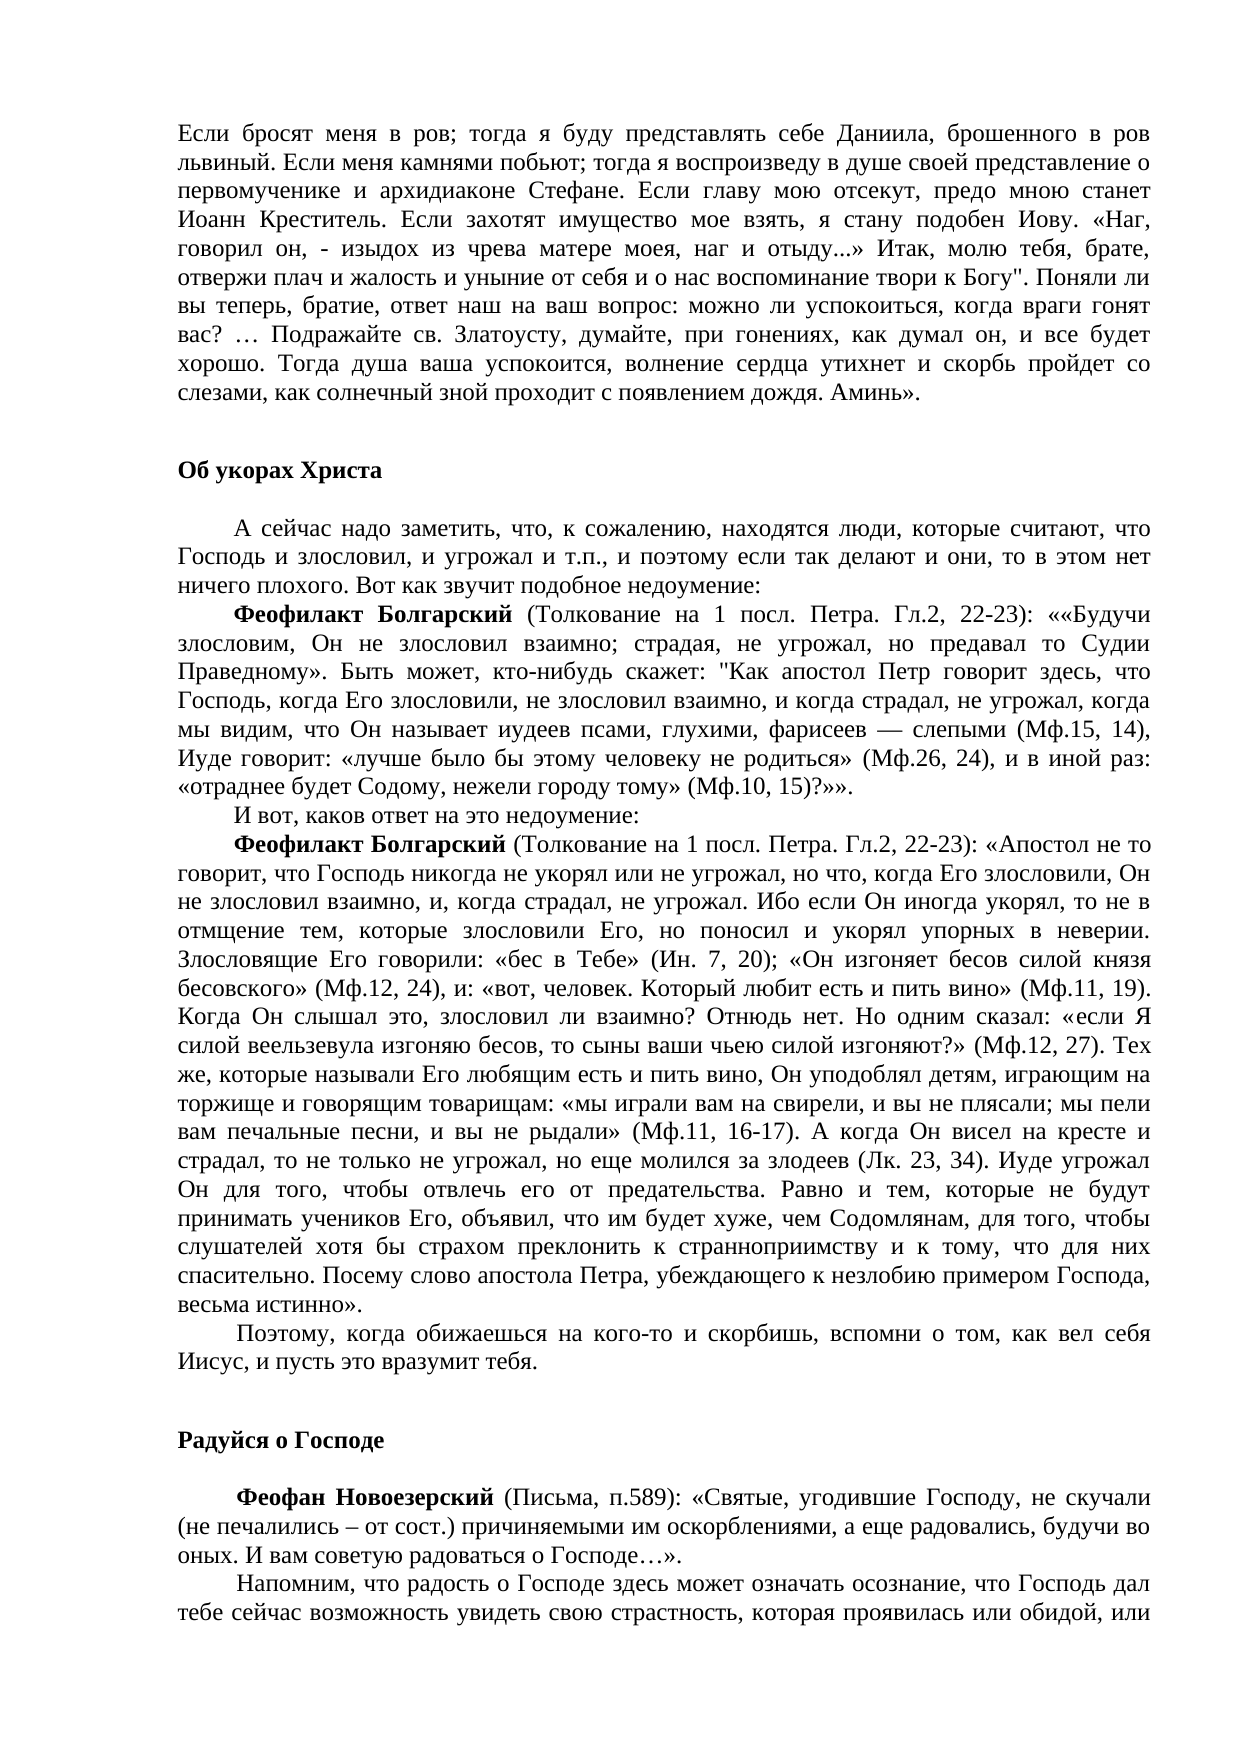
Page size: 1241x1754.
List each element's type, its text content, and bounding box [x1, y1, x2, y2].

text Феофилакт Болгарский (Толкование на 1 посл. Петра. Гл.2, 22-23): ««Будучи злословим, Он не злословил взаимно; страдая, не угрожал, но предавал то Судии Праведному». Быть может, кто-нибудь скажет: "Как апостол Петр говорит здесь, что Господь, когда Его злословили, не злословил взаимно, и когда страдал, не угрожал, когда мы видим, что Он называет иудеев псами, глухими, фарисеев — слепыми (Мф.15, 14), Иуде говорит: «лучше было бы этому человеку не родиться» (Мф.26, 24), и в иной раз: «отраднее будет Содому, нежели городу тому» (Мф.10, 15)?»». [177, 599, 1152, 800]
text Феофилакт Болгарский (Толкование на 1 посл. Петра. Гл.2, 22-23): «Апостол не то говорит, что Господь никогда не укорял или не угрожал, но что, когда Его злословили, Он не злословил взаимно, и, когда страдал, не угрожал. Ибо если Он иногда укорял, то не в отмщение тем, которые злословили Его, но поносил и укорял упорных в неверии. Злословящие Его говорили: «бес в Тебе» (Ин. 7, 20); «Он изгоняет бесов силой князя бесовского» (Мф.12, 24), и: «вот, человек. Который любит есть и пить вино» (Мф.11, 19). Когда Он слышал это, злословил ли взаимно? Отнюдь нет. Но одним сказал: «если Я силой веельзевула изгоняю бесов, то сыны ваши чьею силой изгоняют?» (Мф.12, 27). Тех же, которые называли Его любящим есть и пить вино, Он уподоблял детям, играющим на торжище и говорящим товарищам: «мы играли вам на свирели, и вы не плясали; мы пели вам печальные песни, и вы не рыдали» (Мф.11, 16-17). А когда Он висел на кресте и страдал, то не только не угрожал, но еще молился за злодеев (Лк. 23, 34). Иуде угрожал Он для того, чтобы отвлечь его от предательства. Равно и тем, которые не будут принимать учеников Его, объявил, что им будет хуже, чем Содомлянам, для того, чтобы слушателей хотя бы страхом преклонить к странноприимству и к тому, что для них спасительно. Посему слово апостола Петра, убеждающего к незлобию примером Господа, весьма истинно». [177, 829, 1152, 1318]
text Поэтому, когда обижаешься на кого-то и скорбишь, вспомни о том, как вел себя Иисус, и пусть это вразумит тебя. [177, 1318, 1152, 1375]
subtitle Радуйся о Господе [177, 1425, 1152, 1453]
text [177, 1568, 1152, 1626]
text Феофан Новоезерский (Письма, п.589): «Святые, угодившие Господу, не скучали (не печалились – от сост.) причиняемыми им оскорблениями, а еще радовались, будучи во оных. И вам советую радоваться о Господе…». [177, 1482, 1152, 1568]
text И вот, каков ответ на это недоумение: [177, 800, 1152, 829]
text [177, 118, 1152, 406]
text А сейчас надо заметить, что, к сожалению, находятся люди, которые считают, что Господь и злословил, и угрожал и т.п., и поэтому если так делают и они, то в этом нет ничего плохого. Вот как звучит подобное недоумение: [177, 513, 1152, 599]
subtitle Об укорах Христа [177, 455, 1152, 484]
